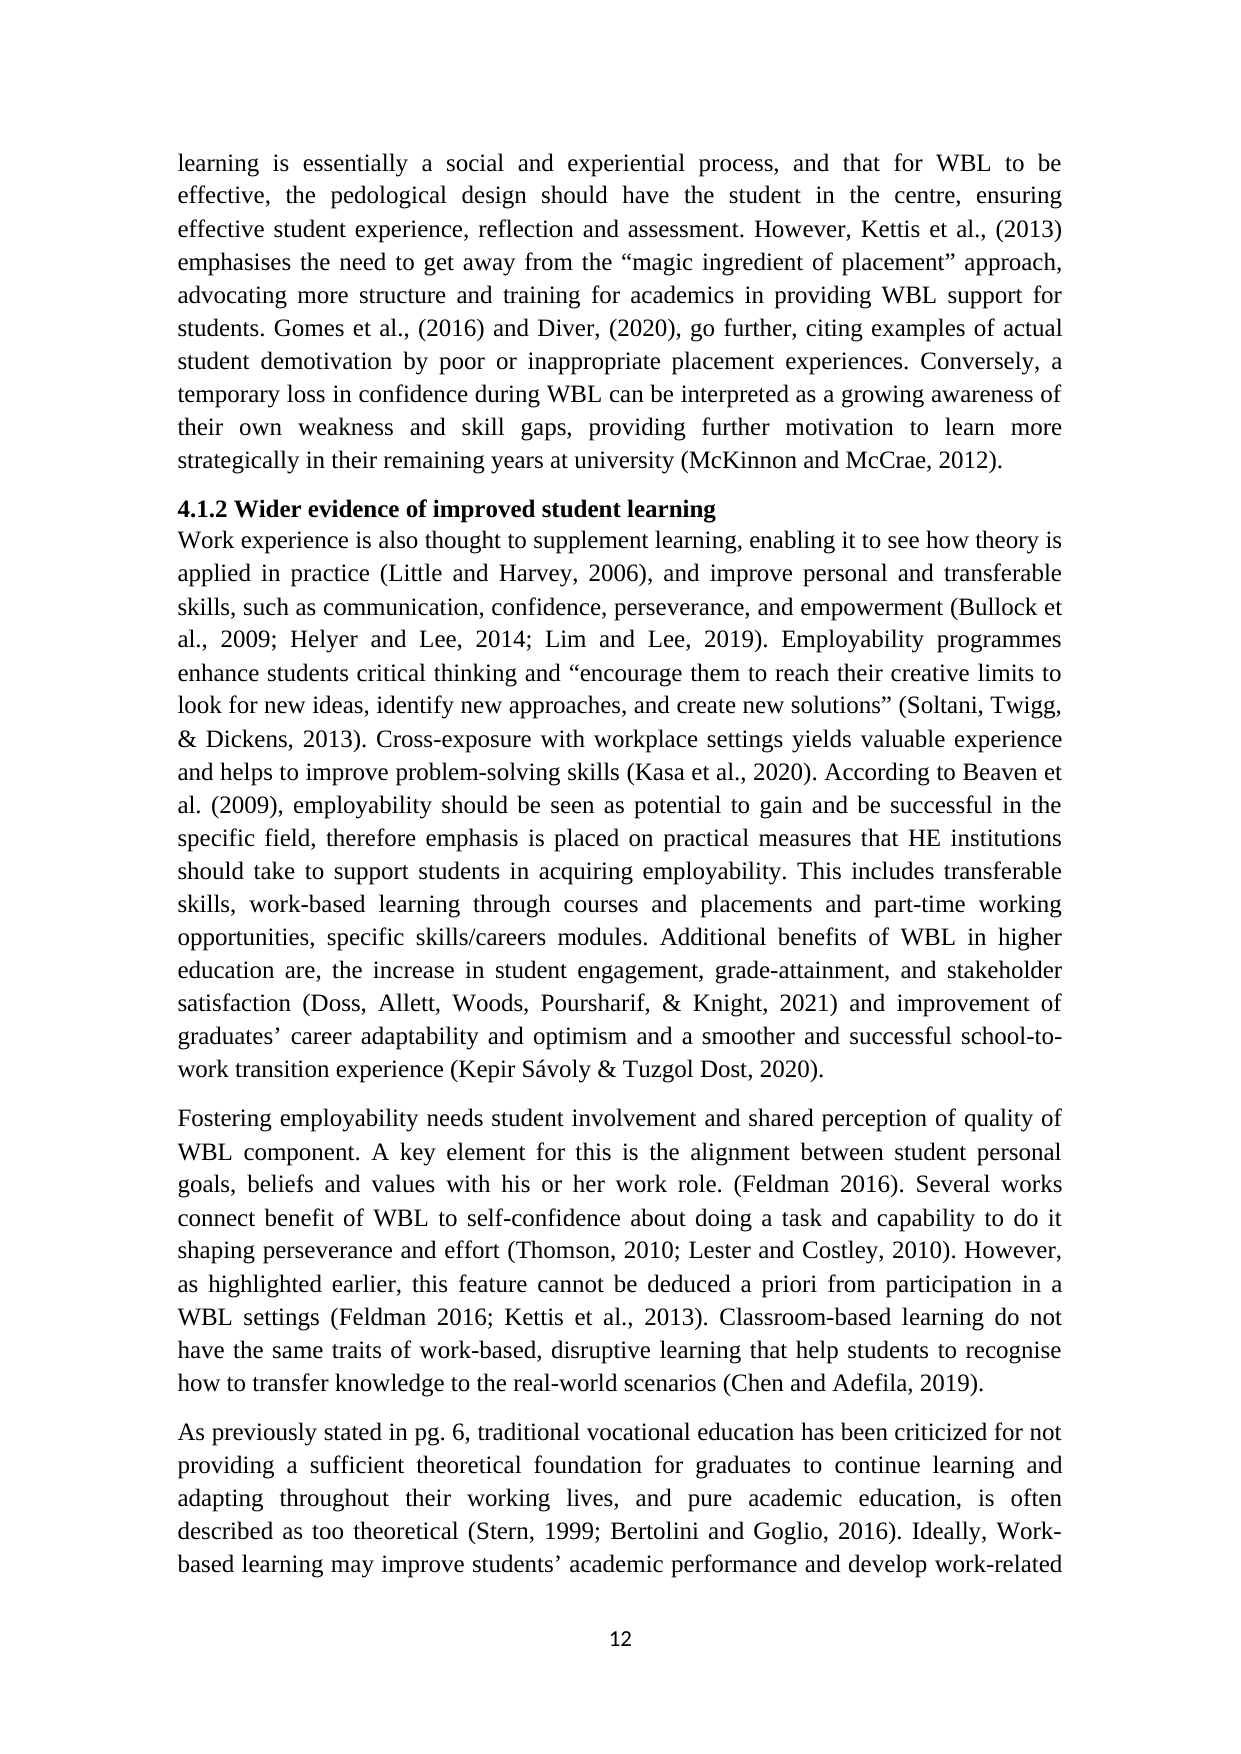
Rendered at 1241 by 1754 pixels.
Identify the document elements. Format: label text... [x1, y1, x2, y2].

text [177, 148, 1063, 473]
text Work experience is also thought to supplement learning, enabling it to see how theory is applied in practice (Little and Harvey, 2006), and improve personal and transferable skills, such as communication, confidence, perseverance, and empowerment (Bullock et al., 2009; Helyer and Lee, 2014; Lim and Lee, 2019). Employability programmes enhance students critical thinking and “encourage them to reach their creative limits to look for new ideas, identify new approaches, and create new solutions” (Soltani, Twigg, & Dickens, 2013). Cross-exposure with workplace settings yields valuable experience and helps to improve problem-solving skills (Kasa et al., 2020). According to Beaven et al. (2009), employability should be seen as potential to gain and be successful in the specific field, therefore emphasis is placed on practical measures that HE institutions should take to support students in acquiring employability. This includes transferable skills, work-based learning through courses and placements and part-time working opportunities, specific skills/careers modules. Additional benefits of WBL in higher education are, the increase in student engagement, grade-attainment, and stakeholder satisfaction (Doss, Allett, Woods, Poursharif, & Knight, 2021) and improvement of graduates’ career adaptability and optimism and a smoother and successful school-to-work transition experience (Kepir Sávoly & Tuzgol Dost, 2020). [177, 526, 1063, 1083]
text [177, 1417, 1063, 1578]
text Fostering employability needs student involvement and shared perception of quality of WBL component. A key element for this is the alignment between student personal goals, beliefs and values with his or her work role. (Feldman 2016). Several works connect benefit of WBL to self-confidence about doing a task and capability to do it shaping perseverance and effort (Thomson, 2010; Lester and Costley, 2010). However, as highlighted earlier, this feature cannot be deduced a priori from participation in a WBL settings (Feldman 2016; Kettis et al., 2013). Classroom-based learning do not have the same traits of work-based, disruptive learning that help students to recognise how to transfer knowledge to the real-world scenarios (Chen and Adefila, 2019). [177, 1103, 1063, 1396]
subtitle 4.1.2 Wider evidence of improved student learning [177, 494, 1063, 523]
